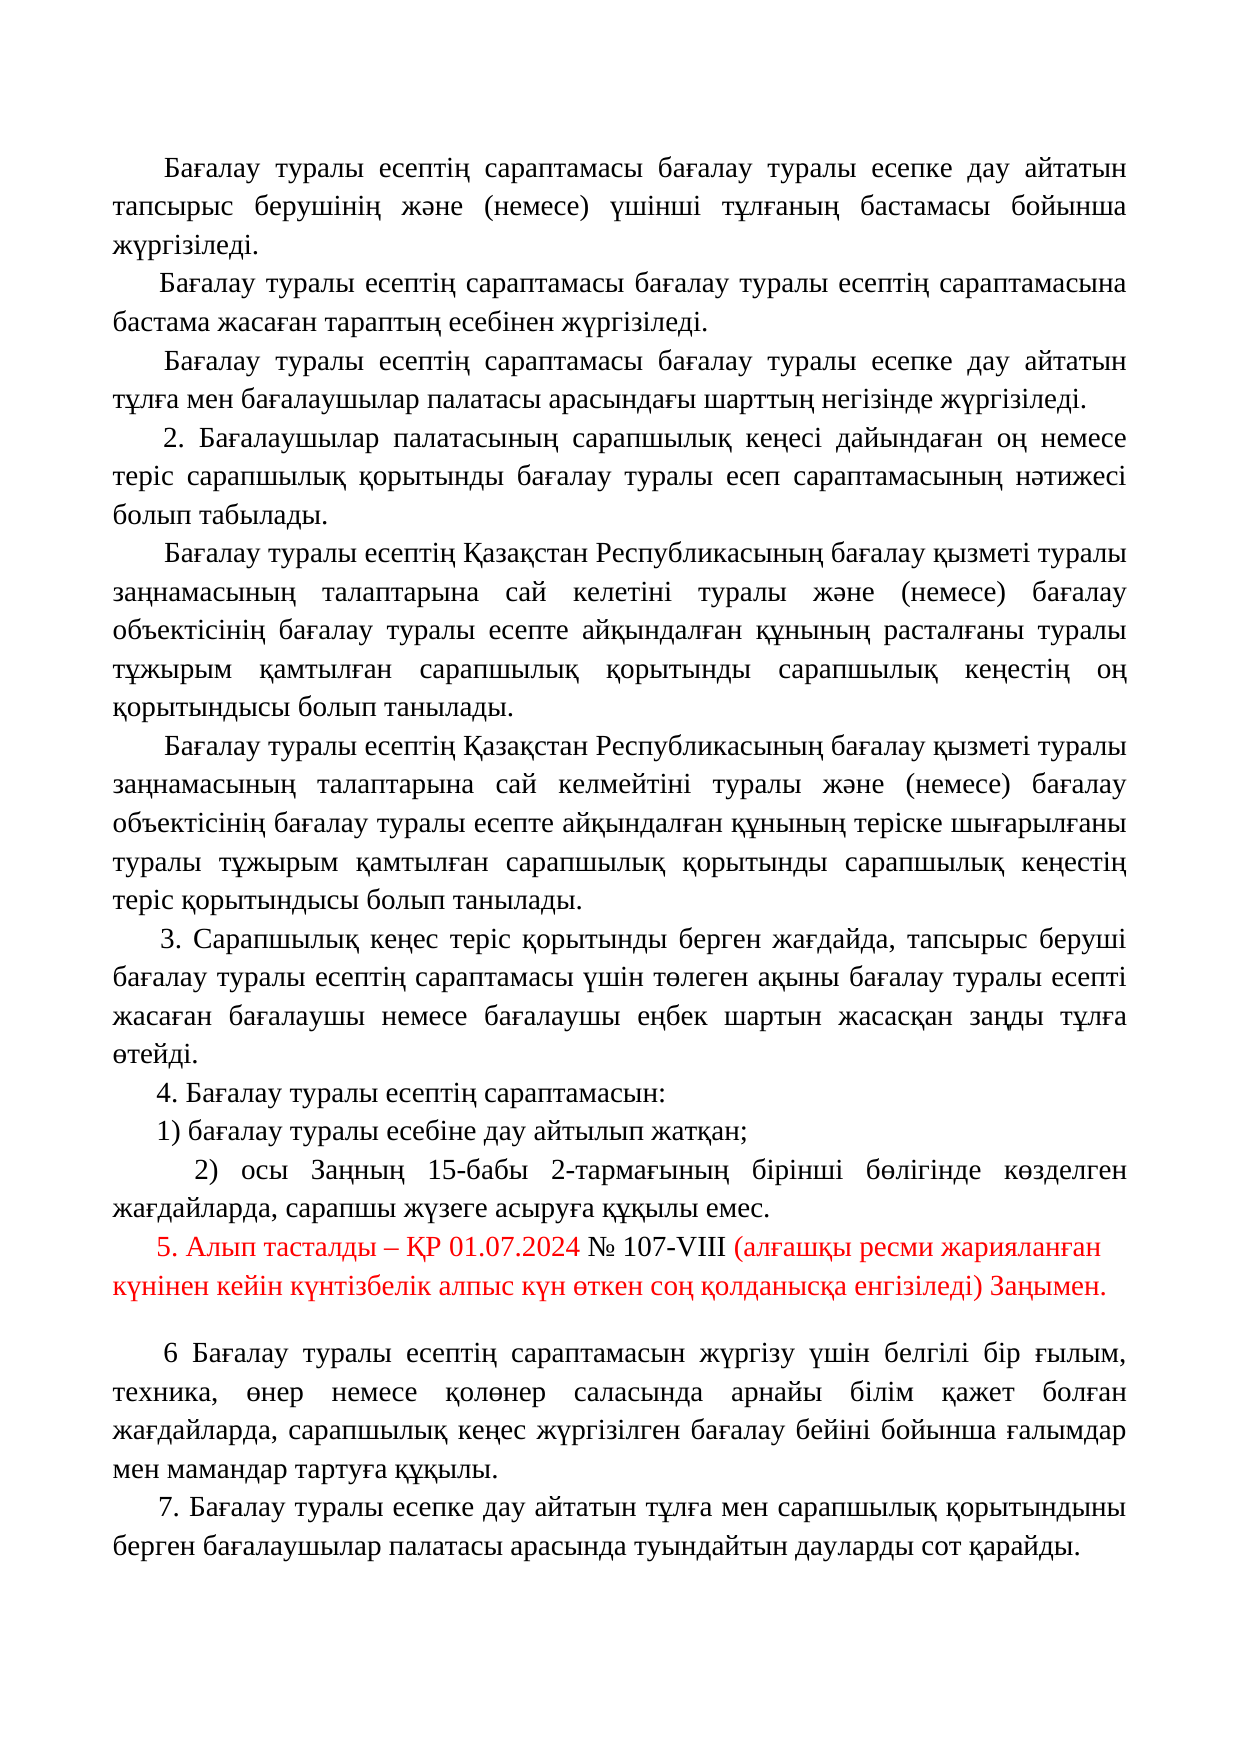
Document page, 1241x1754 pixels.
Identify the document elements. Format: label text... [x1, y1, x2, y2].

text 5. Алып тасталды – ҚР 01.07.2024 № 107-VIII (алғашқы ресми жарияланған күнінен кейiн күнтiзбелiк алпыс күн өткен соң қолданысқа енгізіледі) Заңымен. [112, 1229, 1128, 1331]
text 2. Бағалаушылар палатасының сарапшылық кеңесі дайындаған оң немесе теріс сарапшылық қорытынды бағалау туралы есеп сараптамасының нәтижесі болып табылады. [112, 420, 1128, 530]
text 7. Бағалау туралы есепке дау айтатын тұлға мен сарапшылық қорытындыны берген бағалаушылар палатасы арасында туындайтын дауларды сот қарайды. [112, 1489, 1128, 1562]
text Бағалау туралы есептің Қазақстан Республикасының бағалау қызметі туралы заңнамасының талаптарына сай келетіні туралы және (немесе) бағалау объектісінің бағалау туралы есепте айқындалған құнының расталғаны туралы тұжырым қамтылған сарапшылық қорытынды сарапшылық кеңестің оң қорытындысы болып танылады. [112, 535, 1128, 723]
text 6 Бағалау туралы есептің сараптамасын жүргізу үшін белгілі бір ғылым, техника, өнер немесе қолөнер саласында арнайы білім қажет болған жағдайларда, сарапшылық кеңес жүргізілген бағалау бейіні бойынша ғалымдар мен мамандар тартуға құқылы. [112, 1335, 1128, 1484]
text 3. Сарапшылық кеңес теріс қорытынды берген жағдайда, тапсырыс беруші бағалау туралы есептің сараптамасы үшін төлеген ақыны бағалау туралы есепті жасаған бағалаушы немесе бағалаушы еңбек шартын жасасқан заңды тұлға өтейді. [112, 921, 1128, 1070]
text Бағалау туралы есептің Қазақстан Республикасының бағалау қызметі туралы заңнамасының талаптарына сай келмейтіні туралы және (немесе) бағалау объектісінің бағалау туралы есепте айқындалған құнының теріске шығарылғаны туралы тұжырым қамтылған сарапшылық қорытынды сарапшылық кеңестің теріс қорытындысы болып танылады. [112, 728, 1128, 916]
text 1) бағалау туралы есебіне дау айтылып жатқан; [112, 1113, 1128, 1147]
text Бағалау туралы есептің сараптамасы бағалау туралы есептің сараптамасына бастама жасаған тараптың есебінен жүргізіледі. [112, 266, 1128, 338]
text 4. Бағалау туралы есептің сараптамасын: [112, 1075, 1128, 1108]
text Бағалау туралы есептің сараптамасы бағалау туралы есепке дау айтатын тұлға мен бағалаушылар палатасы арасындағы шарттың негізінде жүргізіледі. [112, 343, 1128, 415]
text 2) осы Заңның 15-бабы 2-тармағының бірінші бөлігінде көзделген жағдайларда, сарапшы жүзеге асыруға құқылы емес. [112, 1152, 1128, 1224]
